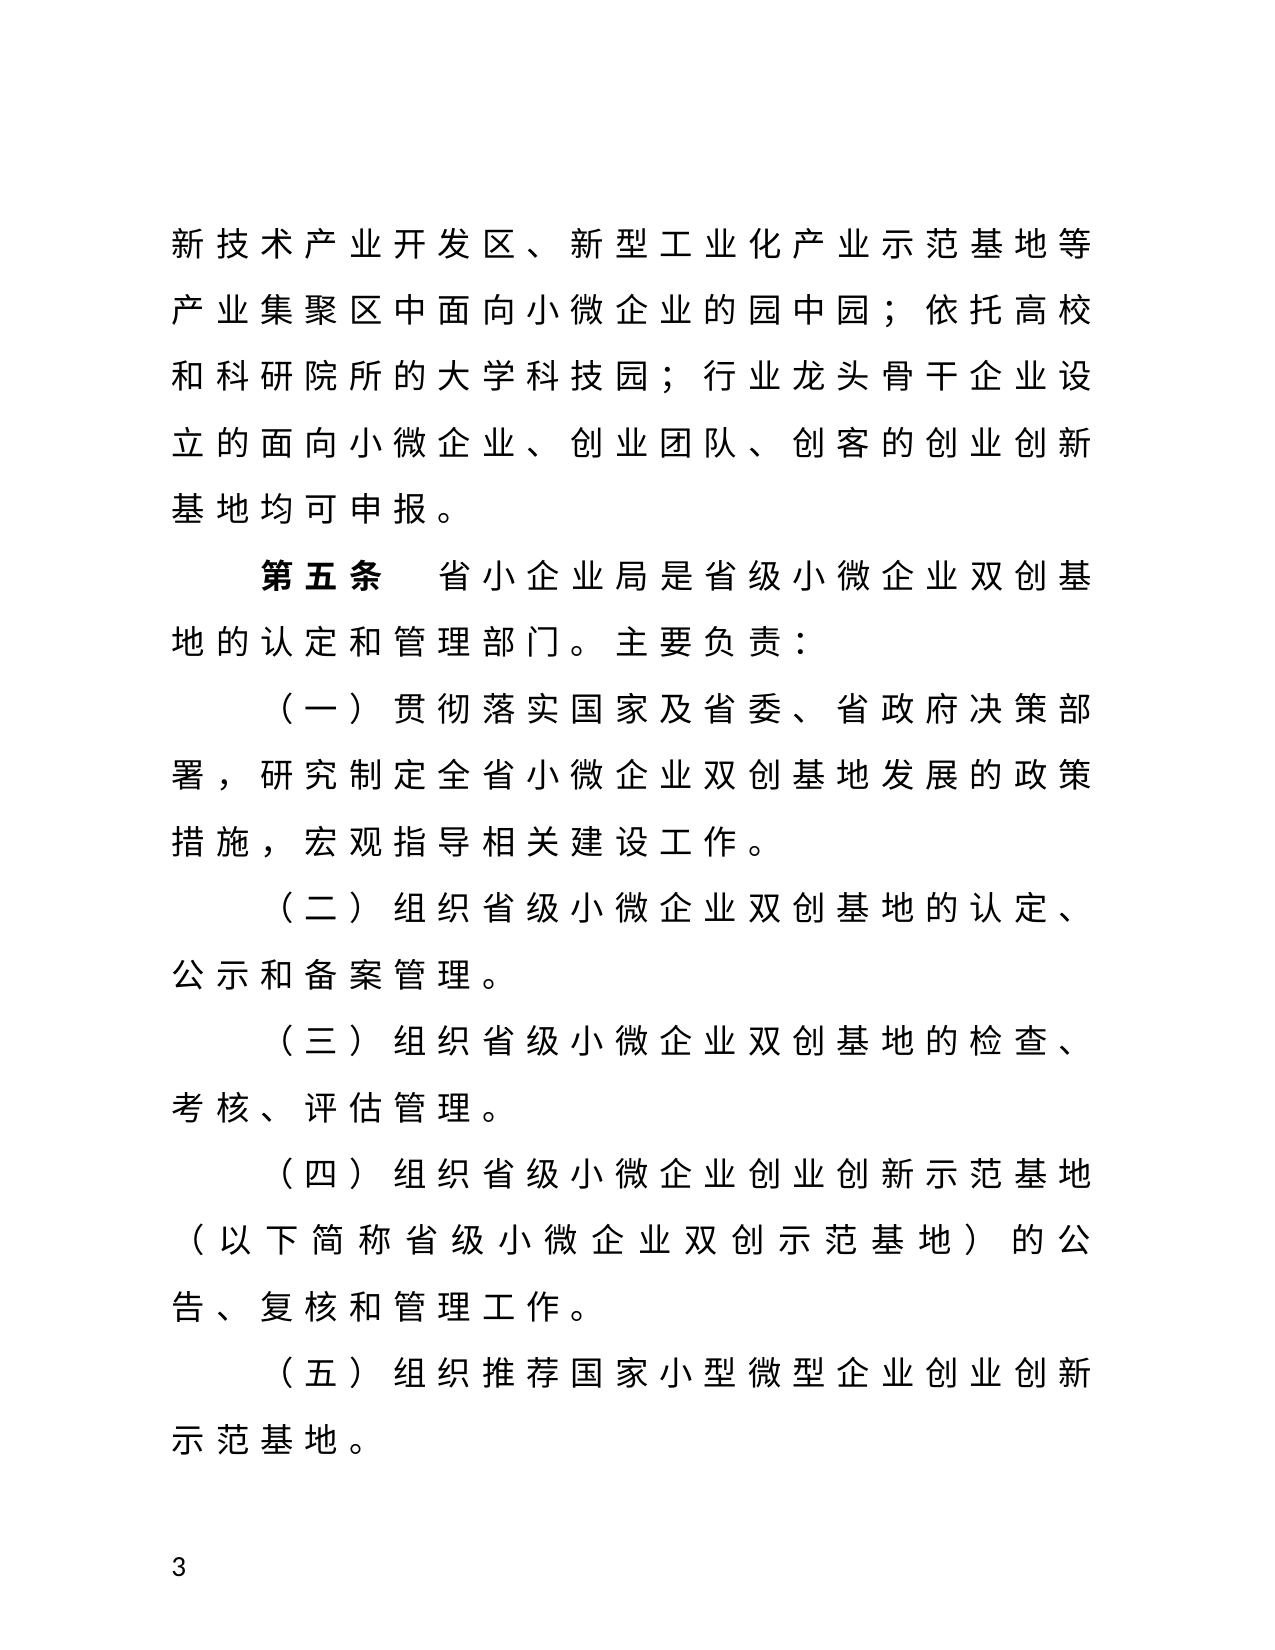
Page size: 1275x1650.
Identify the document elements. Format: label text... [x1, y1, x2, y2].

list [172, 208, 1103, 541]
text （三）组织省级小微企业双创基地的检查、考核、评估管理。 [172, 1006, 1103, 1139]
text （一）贯彻落实国家及省委、省政府决策部署，研究制定全省小微企业双创基地发展的政策措施，宏观指导相关建设工作。 [172, 673, 1103, 873]
text 第五条 省小企业局是省级小微企业双创基地的认定和管理部门。主要负责： [172, 541, 1103, 673]
text （二）组织省级小微企业双创基地的认定、公示和备案管理。 [172, 873, 1103, 1006]
text （四）组织省级小微企业创业创新示范基地（以下简称省级小微企业双创示范基地）的公告、复核和管理工作。 [172, 1139, 1103, 1338]
text （五）组织推荐国家小型微型企业创业创新示范基地。 [172, 1338, 1103, 1471]
